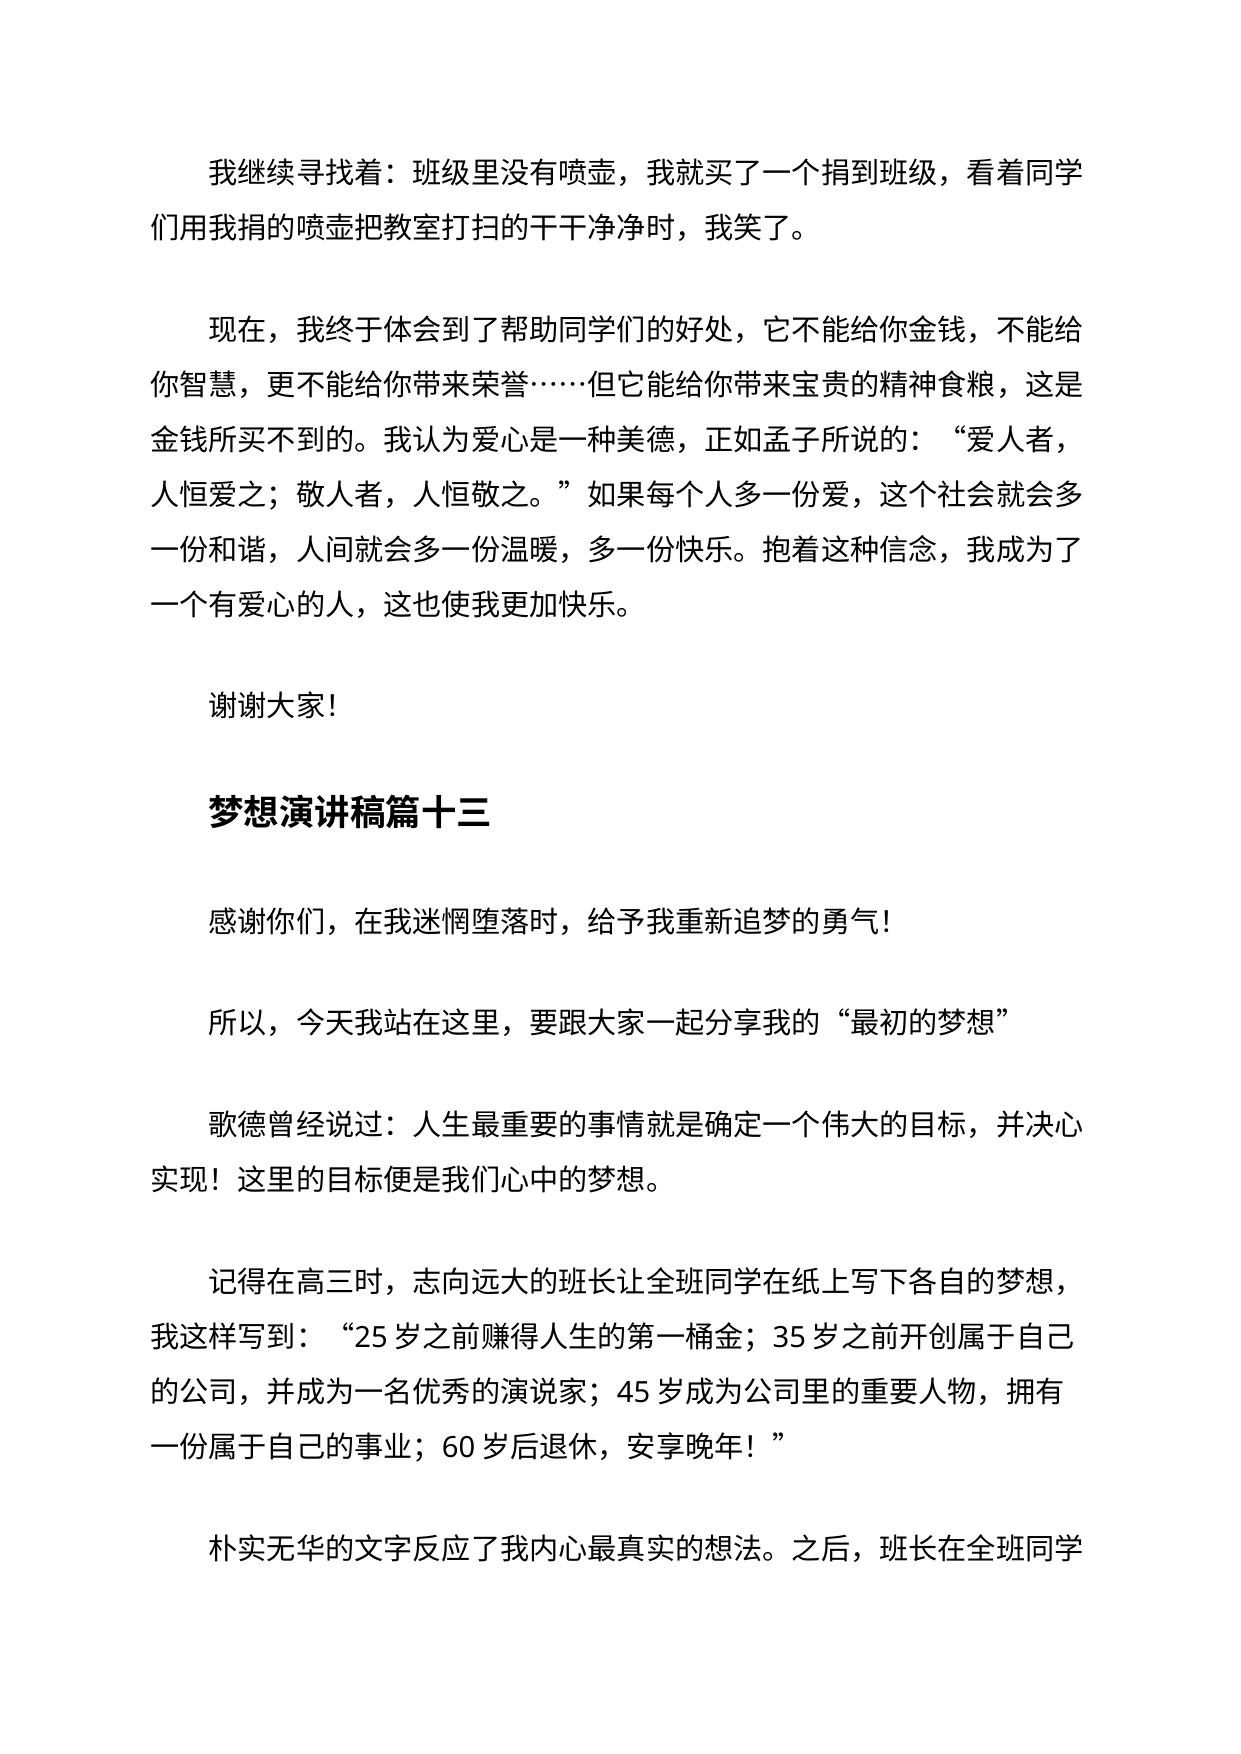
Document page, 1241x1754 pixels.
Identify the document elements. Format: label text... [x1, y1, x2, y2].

text 记得在高三时，志向远大的班长让全班同学在纸上写下各自的梦想，我这样写到：“25岁之前赚得人生的第一桶金；35岁之前开创属于自己的公司，并成为一名优秀的演说家；45岁成为公司里的重要人物，拥有一份属于自己的事业；60岁后退休，安享晚年！” [150, 1258, 1090, 1466]
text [150, 1525, 1090, 1567]
text 歌德曾经说过：人生最重要的事情就是确定一个伟大的目标，并决心实现！这里的目标便是我们心中的梦想。 [150, 1102, 1090, 1199]
text 我继续寻找着：班级里没有喷壶，我就买了一个捐到班级，看着同学们用我捐的喷壶把教室打扫的干干净净时，我笑了。 [150, 150, 1090, 247]
text 梦想演讲稿篇十三 [150, 785, 1090, 836]
text 现在，我终于体会到了帮助同学们的好处，它不能给你金钱，不能给你智慧，更不能给你带来荣誉……但它能给你带来宝贵的精神食粮，这是金钱所买不到的。我认为爱心是一种美德，正如孟子所说的：“爱人者，人恒爱之；敬人者，人恒敬之。”如果每个人多一份爱，这个社会就会多一份和谐，人间就会多一份温暖，多一份快乐。抱着这种信念，我成为了一个有爱心的人，这也使我更加快乐。 [150, 307, 1090, 623]
text 谢谢大家！ [150, 683, 1090, 725]
text 感谢你们，在我迷惘堕落时，给予我重新追梦的勇气！ [150, 898, 1090, 940]
text 所以，今天我站在这里，要跟大家一起分享我的“最初的梦想” [150, 1000, 1090, 1042]
